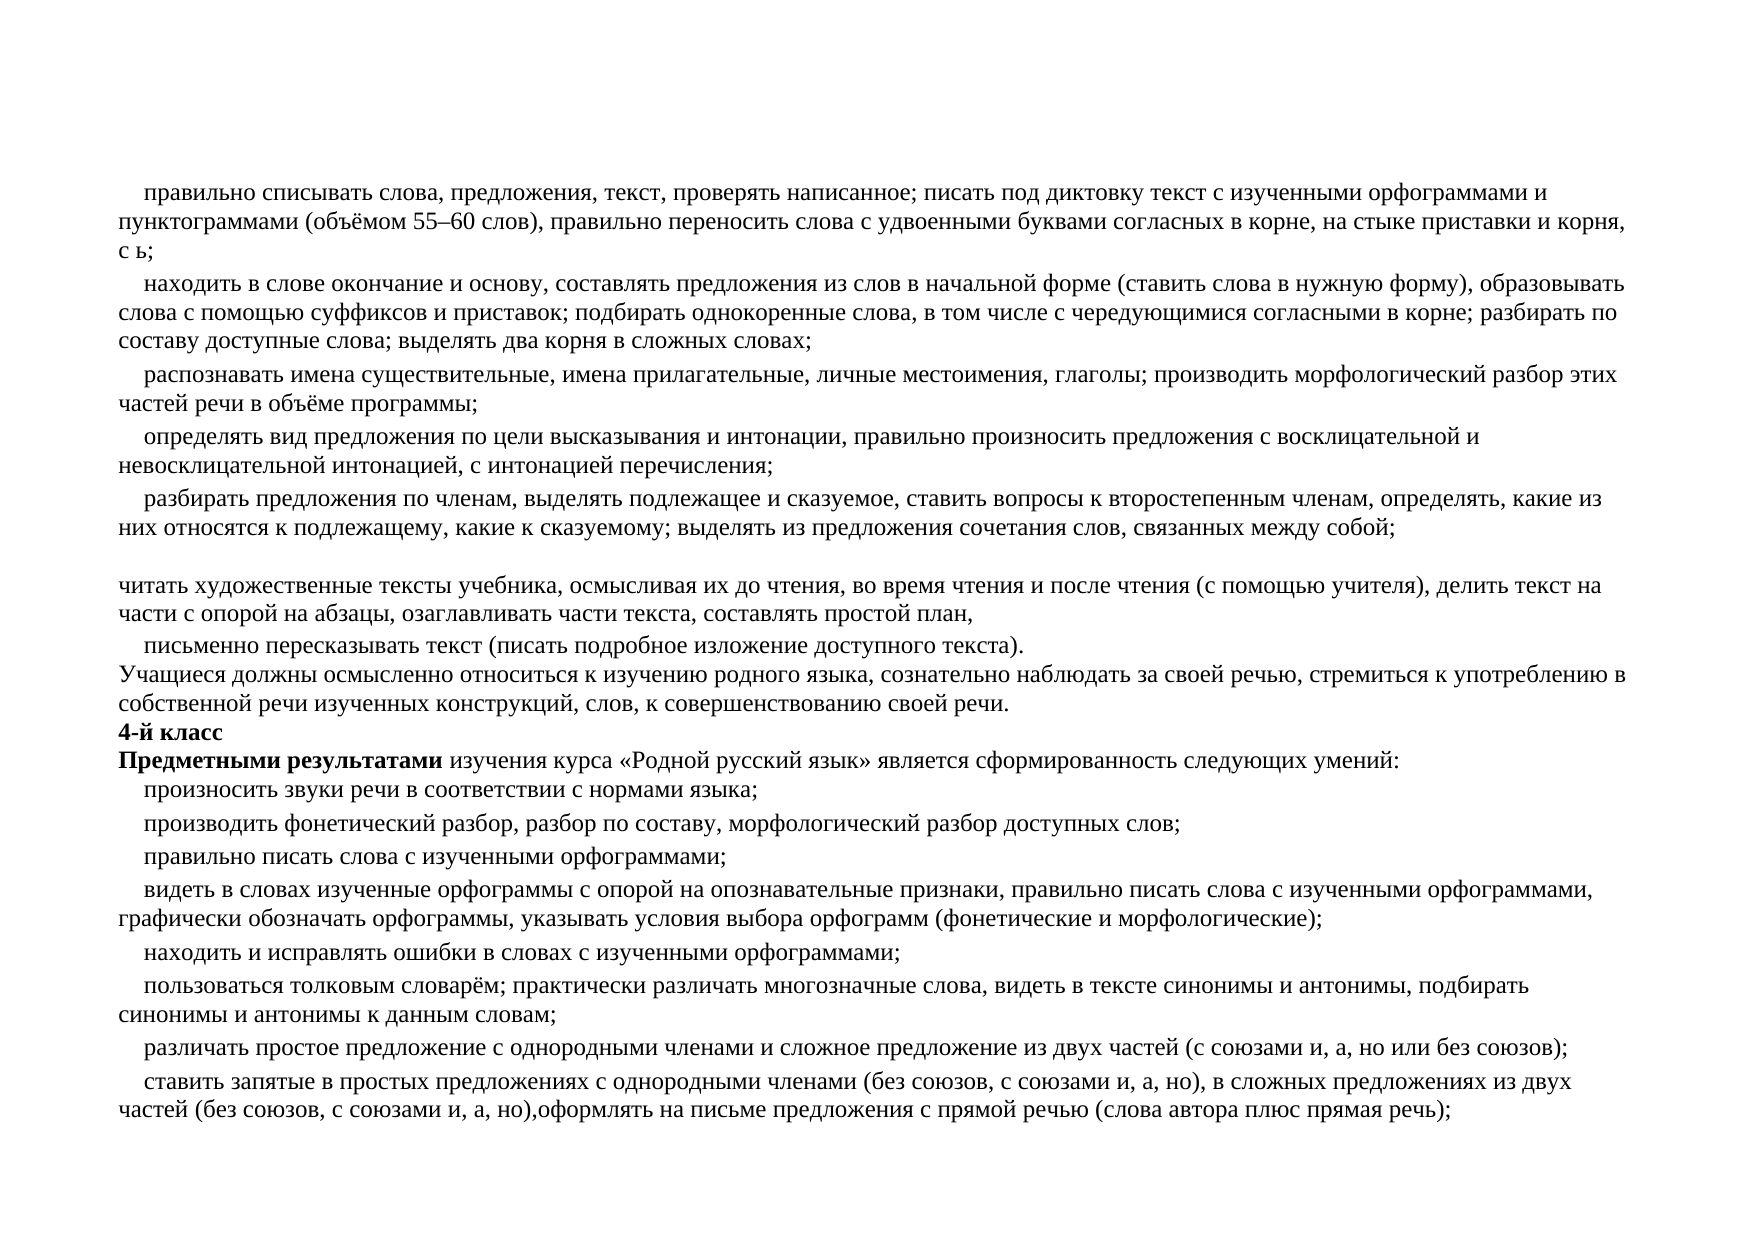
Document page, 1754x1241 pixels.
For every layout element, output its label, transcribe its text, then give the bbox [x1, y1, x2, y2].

text  правильно писать слова с изученными орфограммами; [118, 841, 1636, 870]
text  находить в слове окончание и основу, составлять предложения из слов в начальной форме (ставить слова в нужную форму), образовывать слова с помощью суффиксов и приставок; подбирать однокоренные слова, в том числе с чередующимися согласными в корне; разбирать по составу доступные слова; выделять два корня в сложных словах; [118, 268, 1636, 354]
text  ставить запятые в простых предложениях с однородными членами (без союзов, с союзами и, а, но), в сложных предложениях из двух частей (без союзов, с союзами и, а, но),оформлять на письме предложения с прямой речью (слова автора плюс прямая речь); [118, 1066, 1636, 1123]
text  разбирать предложения по членам, выделять подлежащее и сказуемое, ставить вопросы к второстепенным членам, определять, какие из них относятся к подлежащему, какие к сказуемому; выделять из предложения сочетания слов, связанных между собой; [118, 483, 1636, 541]
text  видеть в словах изученные орфограммы с опорой на опознавательные признаки, правильно писать слова с изученными орфограммами, графически обозначать орфограммы, указывать условия выбора орфограмм (фонетические и морфологические); [118, 874, 1636, 932]
text  письменно пересказывать текст (писать подробное изложение доступного текста). [118, 631, 1636, 659]
text  различать простое предложение с однородными членами и сложное предложение из двух частей (с союзами и, а, но или без союзов); [118, 1032, 1636, 1061]
text  правильно списывать слова, предложения, текст, проверять написанное; писать под диктовку текст с изученными орфограммами и пунктограммами (объёмом 55–60 слов), правильно переносить слова с удвоенными буквами согласных в корне, на стыке приставки и корня, с ь; [118, 177, 1636, 263]
text  распознавать имена существительные, имена прилагательные, личные местоимения, глаголы; производить морфологический разбор этих частей речи в объёме программы; [118, 359, 1636, 417]
text  определять вид предложения по цели высказывания и интонации, правильно произносить предложения с восклицательной и невосклицательной интонацией, с интонацией перечисления; [118, 421, 1636, 479]
text Учащиеся должны осмысленно относиться к изучению родного языка, сознательно наблюдать за своей речью, стремиться к употреблению в собственной речи изученных конструкций, слов, к совершенствованию своей речи. [118, 659, 1636, 717]
text читать художественные тексты учебника, осмысливая их до чтения, во время чтения и после чтения (с помощью учителя), делить текст на части с опорой на абзацы, озаглавливать части текста, составлять простой план, [118, 570, 1636, 627]
text  находить и исправлять ошибки в словах с изученными орфограммами; [118, 937, 1636, 966]
text  производить фонетический разбор, разбор по составу, морфологический разбор доступных слов; [118, 808, 1636, 836]
text Предметными результатами изучения курса «Родной русский язык» является сформированность следующих умений: [118, 746, 1636, 774]
text  пользоваться толковым словарём; практически различать многозначные слова, видеть в тексте синонимы и антонимы, подбирать синонимы и антонимы к данным словам; [118, 970, 1636, 1028]
text  произносить звуки речи в соответствии с нормами языка; [118, 774, 1636, 803]
text 4-й класс [118, 717, 1636, 746]
